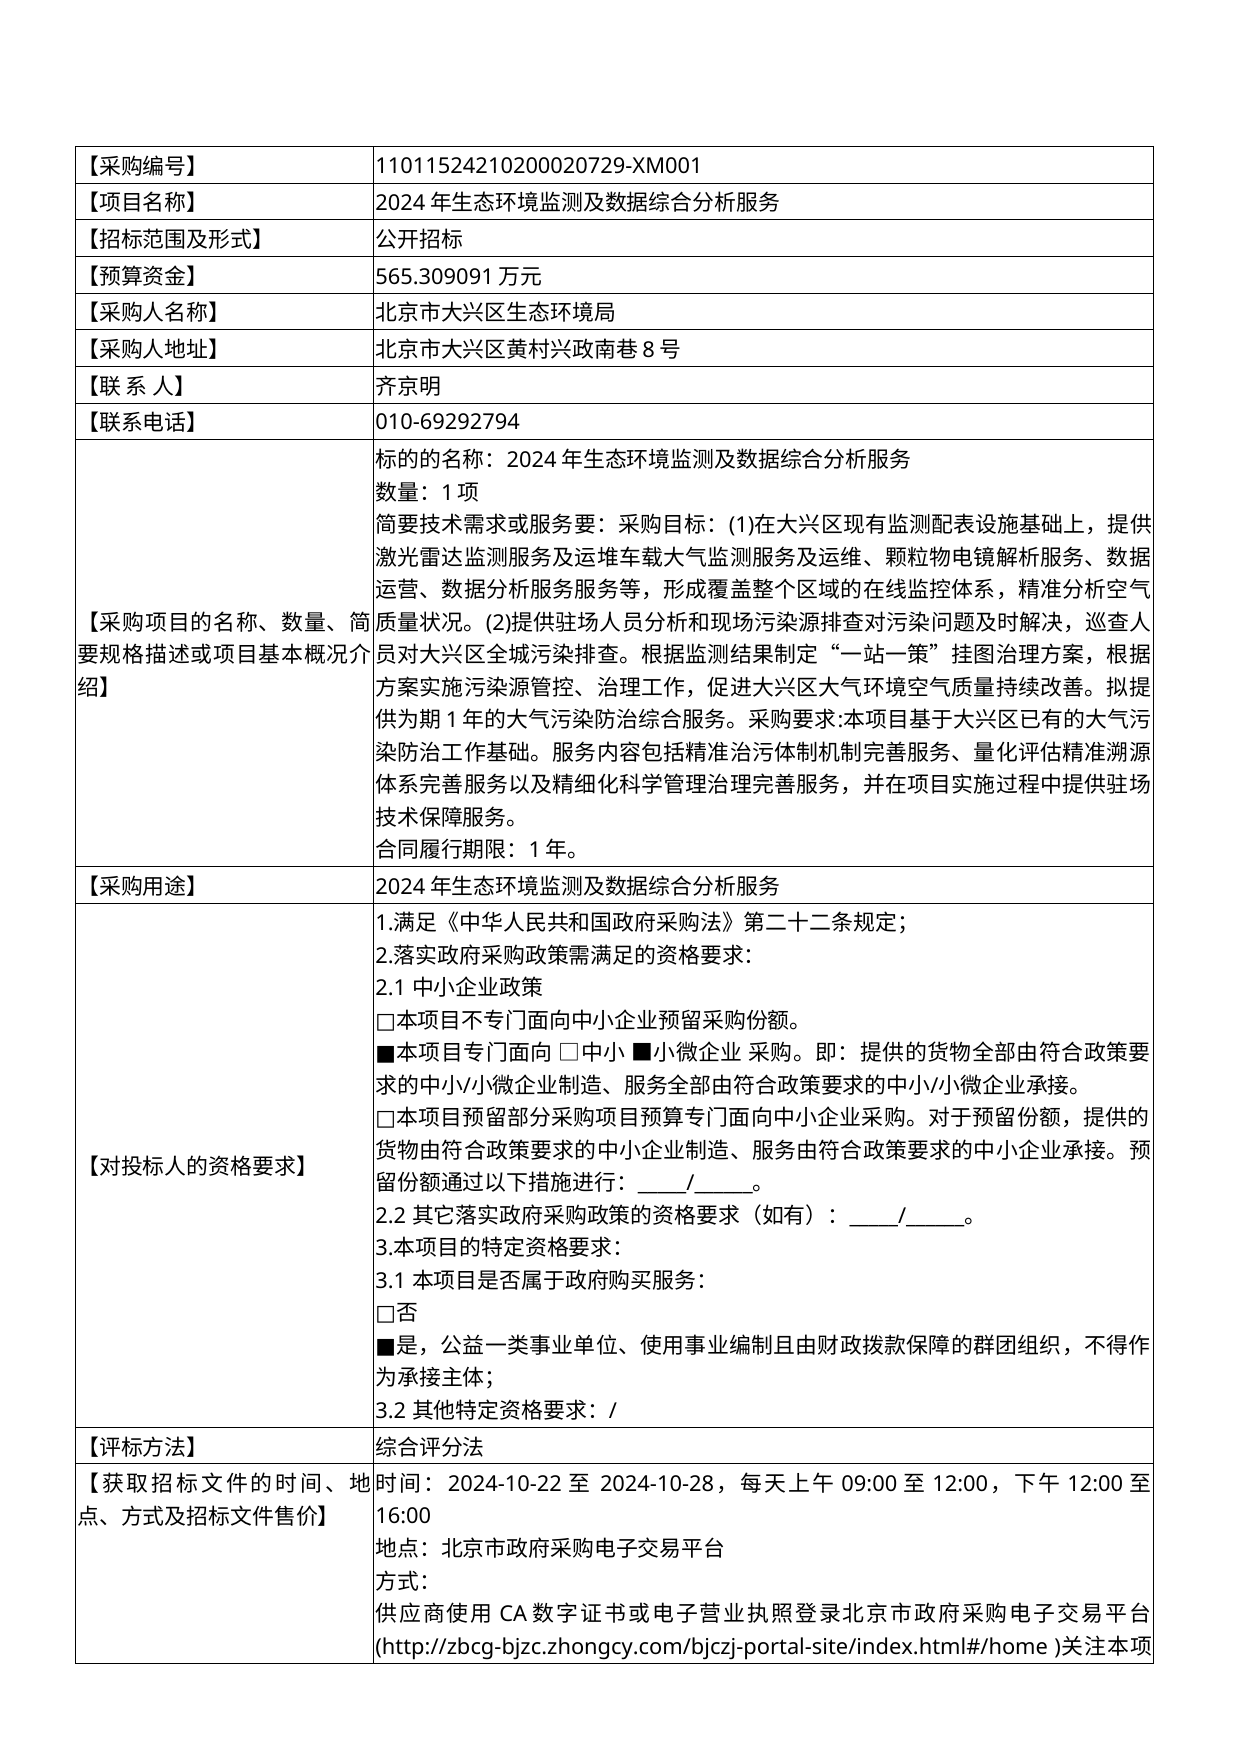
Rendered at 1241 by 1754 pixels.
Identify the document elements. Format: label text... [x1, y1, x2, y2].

table_cell 【采购项目的名称、数量、简要规格描述或项目基本概况介绍】 [76, 440, 373, 866]
table_cell 齐京明 [374, 367, 1153, 402]
table_cell 【招标范围及形式】 [76, 220, 373, 256]
table_cell 【采购人名称】 [76, 294, 373, 329]
table_cell 【预算资金】 [76, 257, 373, 292]
table_cell 【采购人地址】 [76, 330, 373, 366]
table_cell 2024年生态环境监测及数据综合分析服务 [374, 184, 1153, 219]
table_cell 综合评分法 [374, 1428, 1153, 1463]
table_cell 标的的名称：2024年生态环境监测及数据综合分析服务 数量：1项 简要技术需求或服务要：采购目标：(1)在大兴区现有监测配表设施基础上，提供激光雷达监测服务及运堆车载大气监测服务及运维、颗粒物电镜解析服务、数据运营、数据分析服务服务等，形成覆盖整个区域的在线监控体系，精准分析空气质量状况。(2)提供驻场人员分析和现场污染源排查对污染问题及时解决，巡查人员对大兴区全城污染排查。根据监测结果制定“一站一策”挂图治理方案，根据方案实施污染源管控、治理工作，促进大兴区大气环境空气质量持续改善。拟提供为期1年的大气污染防治综合服务。采购要求:本项目基于大兴区已有的大气污染防治工作基础。服务内容包括精准治污体制机制完善服务、量化评估精准溯源体系完善服务以及精细化科学管理治理完善服务，并在项目实施过程中提供驻场技术保障服务。 合同履行期限：1年。 [374, 440, 1153, 866]
table_cell 北京市大兴区生态环境局 [374, 294, 1153, 329]
table_cell 1.满足《中华人民共和国政府采购法》第二十二条规定； 2.落实政府采购政策需满足的资格要求： 2.1 中小企业政策 □本项目不专门面向中小企业预留采购份额。 ■本项目专门面向 □中小 ■小微企业 采购。即：提供的货物全部由符合政策要求的中小/小微企业制造、服务全部由符合政策要求的中小/小微企业承接。 □本项目预留部分采购项目预算专门面向中小企业采购。对于预留份额，提供的货物由符合政策要求的中小企业制造、服务由符合政策要求的中小企业承接。预留份额通过以下措施进行：_____/______。 2.2 其它落实政府采购政策的资格要求（如有）：_____/______。 3.本项目的特定资格要求： 3.1 本项目是否属于政府购买服务： □否 ■是，公益一类事业单位、使用事业编制且由财政拨款保障的群团组织，不得作为承接主体； 3.2 其他特定资格要求：/ [374, 904, 1153, 1427]
table_cell 【评标方法】 [76, 1428, 373, 1463]
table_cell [374, 1464, 1153, 1662]
table_cell 公开招标 [374, 220, 1153, 256]
table_cell 【联系电话】 [76, 404, 373, 439]
table_cell 2024年生态环境监测及数据综合分析服务 [374, 867, 1153, 902]
table_cell 北京市大兴区黄村兴政南巷8号 [374, 330, 1153, 366]
table_cell 【采购用途】 [76, 867, 373, 902]
table_cell 565.309091万元 [374, 257, 1153, 292]
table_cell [76, 1464, 373, 1662]
table_cell 010-69292794 [374, 404, 1153, 439]
table_cell 【对投标人的资格要求】 [76, 904, 373, 1427]
table_cell 【项目名称】 [76, 184, 373, 219]
table_cell 【联 系 人】 [76, 367, 373, 402]
table_header 【采购编号】 [76, 147, 373, 182]
table_header 11011524210200020729-XM001 [374, 147, 1153, 182]
